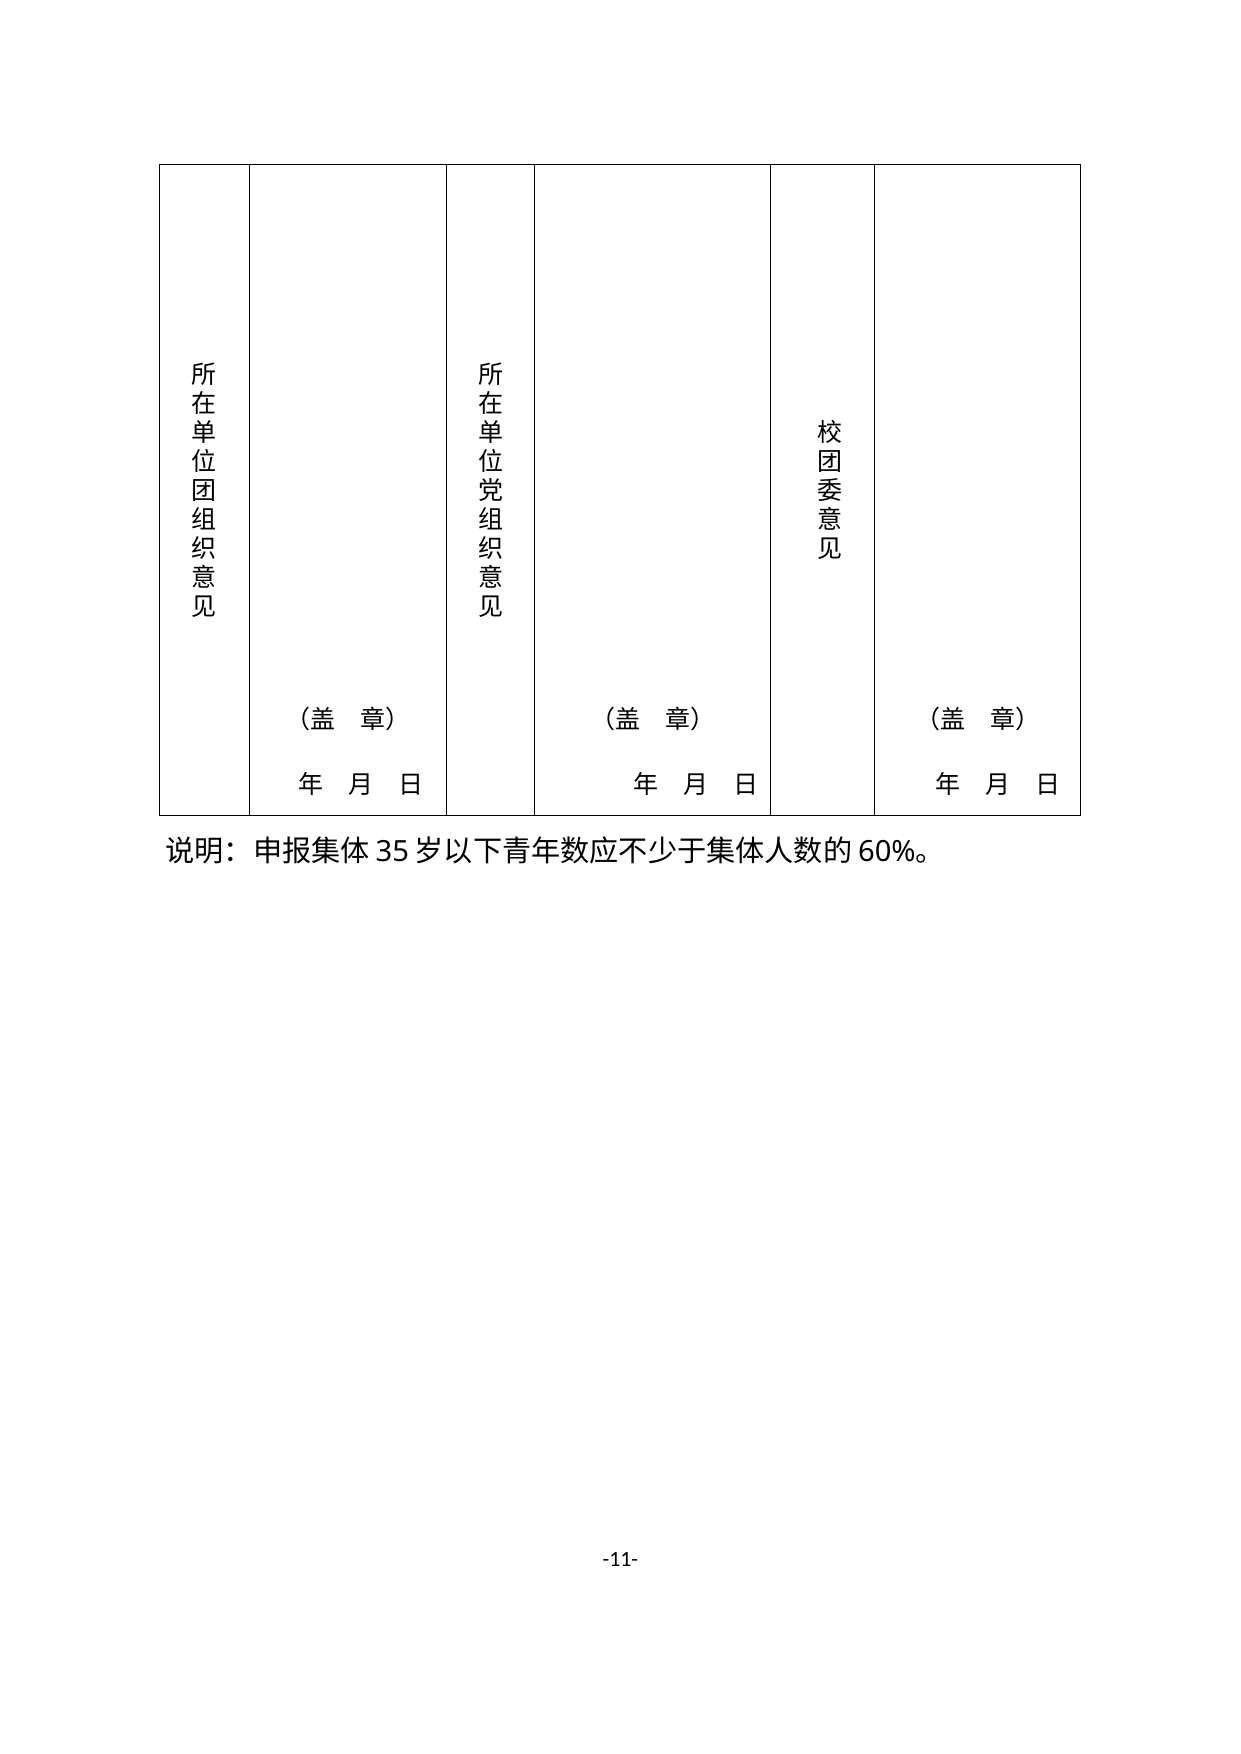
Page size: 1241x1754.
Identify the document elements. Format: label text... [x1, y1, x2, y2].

table_cell （盖 章） 年 月 日 [875, 165, 1080, 815]
table_cell （盖 章） 年 月 日 [250, 165, 446, 815]
table_cell （盖 章） 年 月 日 [535, 165, 770, 815]
table_cell 所在单位团组织意见 [160, 165, 249, 815]
table_cell 校团委意见 [771, 165, 874, 815]
text 说明：申报集体35岁以下青年数应不少于集体人数的60%。 [165, 816, 1075, 881]
table_cell 所在单位党组织意见 [447, 165, 534, 815]
